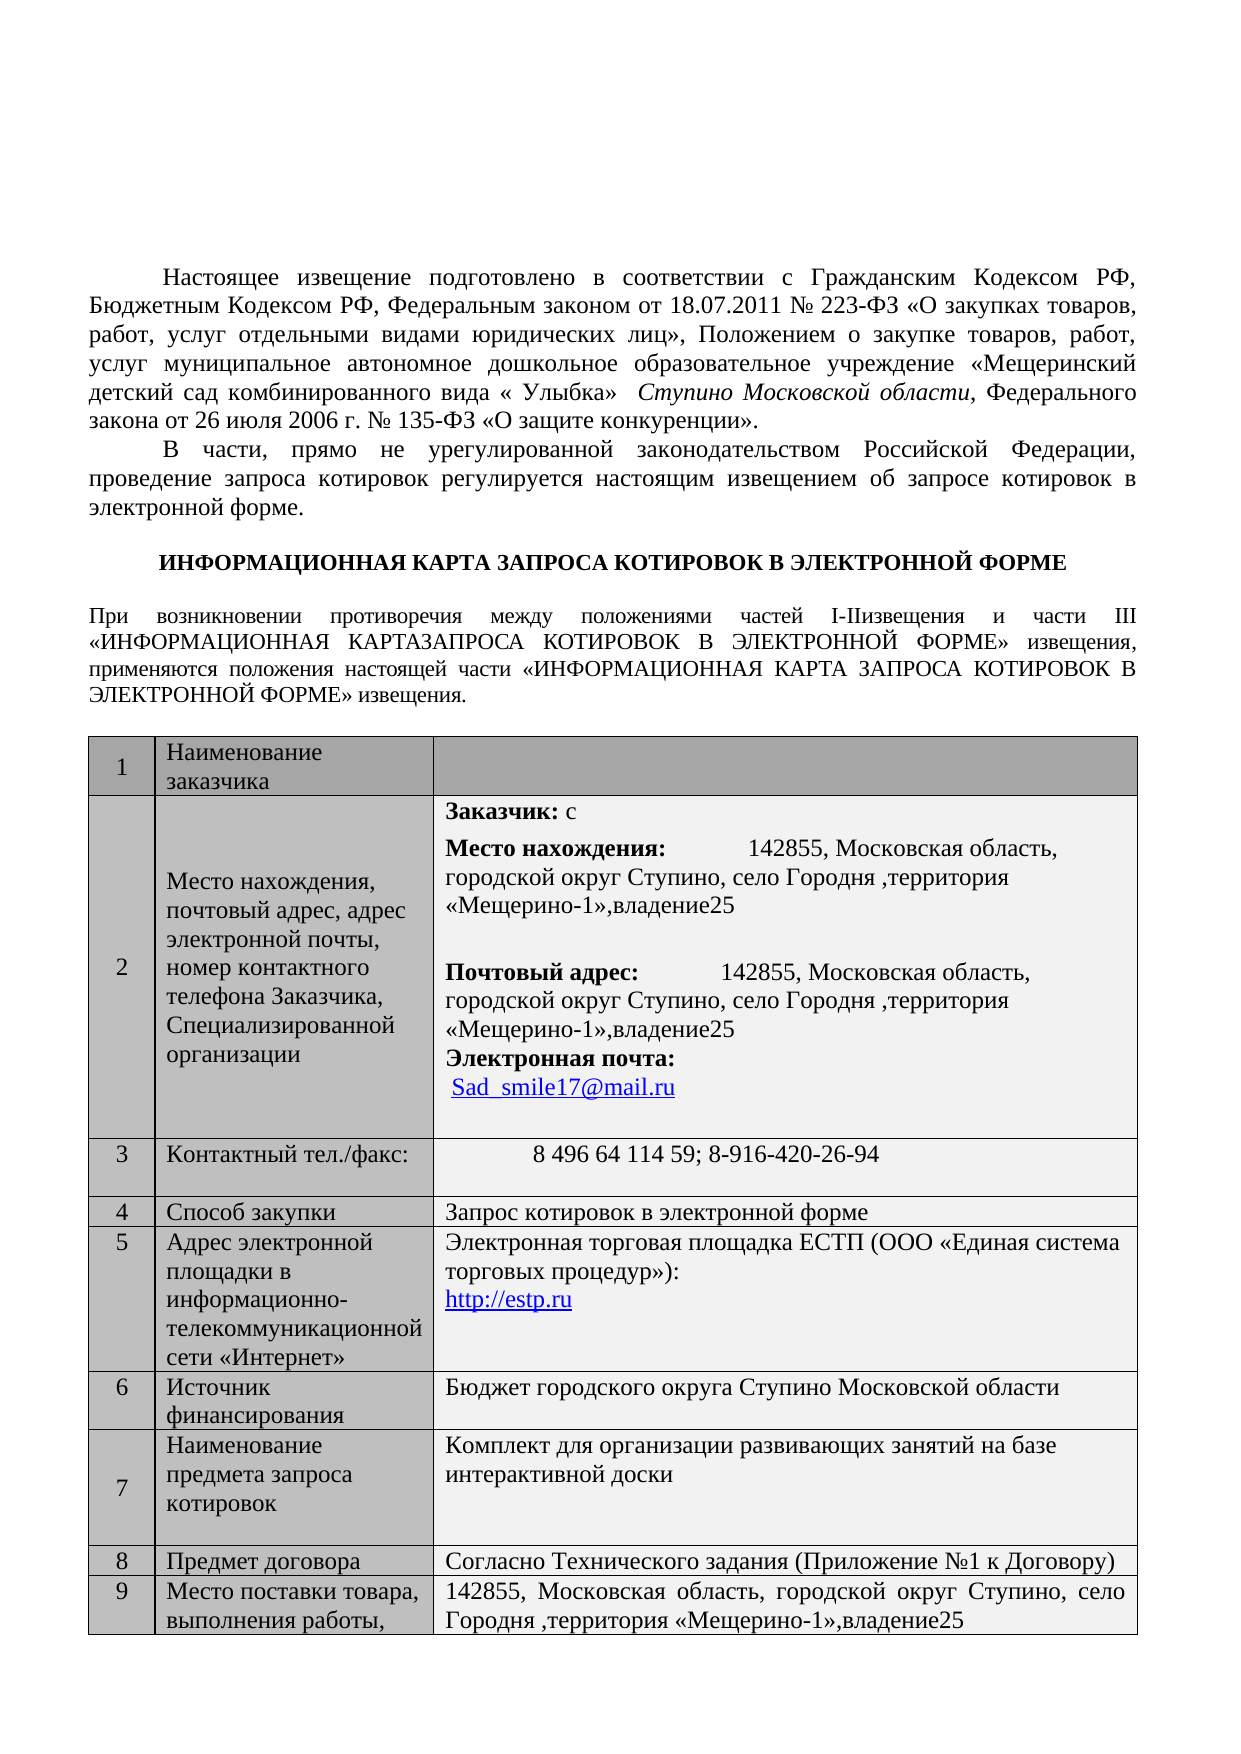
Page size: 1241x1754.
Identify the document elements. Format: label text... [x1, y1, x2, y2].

table_cell Контактный тел./факс: [156, 1139, 433, 1196]
table_cell Согласно Технического задания (Приложение №1 к Договору) [434, 1546, 1137, 1575]
table_cell 5 [89, 1227, 154, 1371]
table_cell Предмет договора [156, 1546, 433, 1575]
text Настоящее извещение подготовлено в соответствии с Гражданским Кодексом РФ, Бюджетным Кодексом РФ, Федеральным законом от 18.07.2011 № 223-ФЗ «О закупках товаров, работ, услуг отдельными видами юридических лиц», Положением о закупке товаров, работ, услуг муниципальное автономное дошкольное образовательное учреждение «Мещеринский детский сад комбинированного вида « Улыбка» Ступино Московской области, Федерального закона от 26 июля . № 135-ФЗ «О защите конкуренции». [89, 262, 1137, 434]
text В части, прямо не урегулированной законодательством Российской Федерации, проведение запроса котировок регулируется настоящим извещением об запросе котировок в электронной форме. [89, 434, 1137, 521]
table_header [434, 737, 1137, 795]
table_cell 8 [89, 1546, 154, 1575]
table_cell 6 [89, 1372, 154, 1429]
table_cell 9 [89, 1576, 154, 1634]
text При возникновении противоречия между положениями частей I-IIизвещения и части III «ИНФОРМАЦИОННАЯ КАРТАЗАПРОСА КОТИРОВОК В ЭЛЕКТРОННОЙ ФОРМЕ» извещения, применяются положения настоящей части «ИНФОРМАЦИОННАЯ КАРТА ЗАПРОСА КОТИРОВОК В ЭЛЕКТРОННОЙ ФОРМЕ» извещения. [89, 602, 1137, 707]
table_cell 7 [89, 1430, 154, 1545]
table_header Наименование заказчика [156, 737, 433, 795]
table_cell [156, 1576, 433, 1634]
table_cell 3 [89, 1139, 154, 1196]
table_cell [434, 1576, 1137, 1634]
table_cell Адрес электронной площадки в информационно-телекоммуникационной сети «Интернет» [156, 1227, 433, 1371]
table_cell 4 [89, 1197, 154, 1226]
table_cell Заказчик: с Место нахождения: 142855, Московская область, городской округ Ступино, село Городня ,территория «Мещерино-1»,владение25 Почтовый адрес: 142855, Московская область, городской округ Ступино, село Городня ,территория «Мещерино-1»,владение25 Электронная почта: Sad_smile17@mail.ru [434, 796, 1137, 1138]
table_cell Источник финансирования [156, 1372, 433, 1429]
table_cell Комплект для организации развивающих занятий на базе интерактивной доски [434, 1430, 1137, 1545]
table_cell 2 [89, 796, 154, 1138]
table_cell Наименование предмета запроса котировок [156, 1430, 433, 1545]
table_cell Запрос котировок в электронной форме [434, 1197, 1137, 1226]
table_cell Электронная торговая площадка ЕСТП (ООО «Единая система торговых процедур»): http://estp.ru [434, 1227, 1137, 1371]
table_cell Бюджет городского округа Ступино Московской области [434, 1372, 1137, 1429]
table_cell 8 496 64 114 59; 8-916-420-26-94 [434, 1139, 1137, 1196]
table_cell Способ закупки [156, 1197, 433, 1226]
subtitle ИНФОРМАЦИОННАЯ КАРТА ЗАПРОСА КОТИРОВОК В ЭЛЕКТРОННОЙ ФОРМЕ [89, 549, 1137, 576]
table_cell Место нахождения, почтовый адрес, адрес электронной почты, номер контактного телефона Заказчика, Специализированной организации [156, 796, 433, 1138]
table_header 1 [89, 737, 154, 795]
